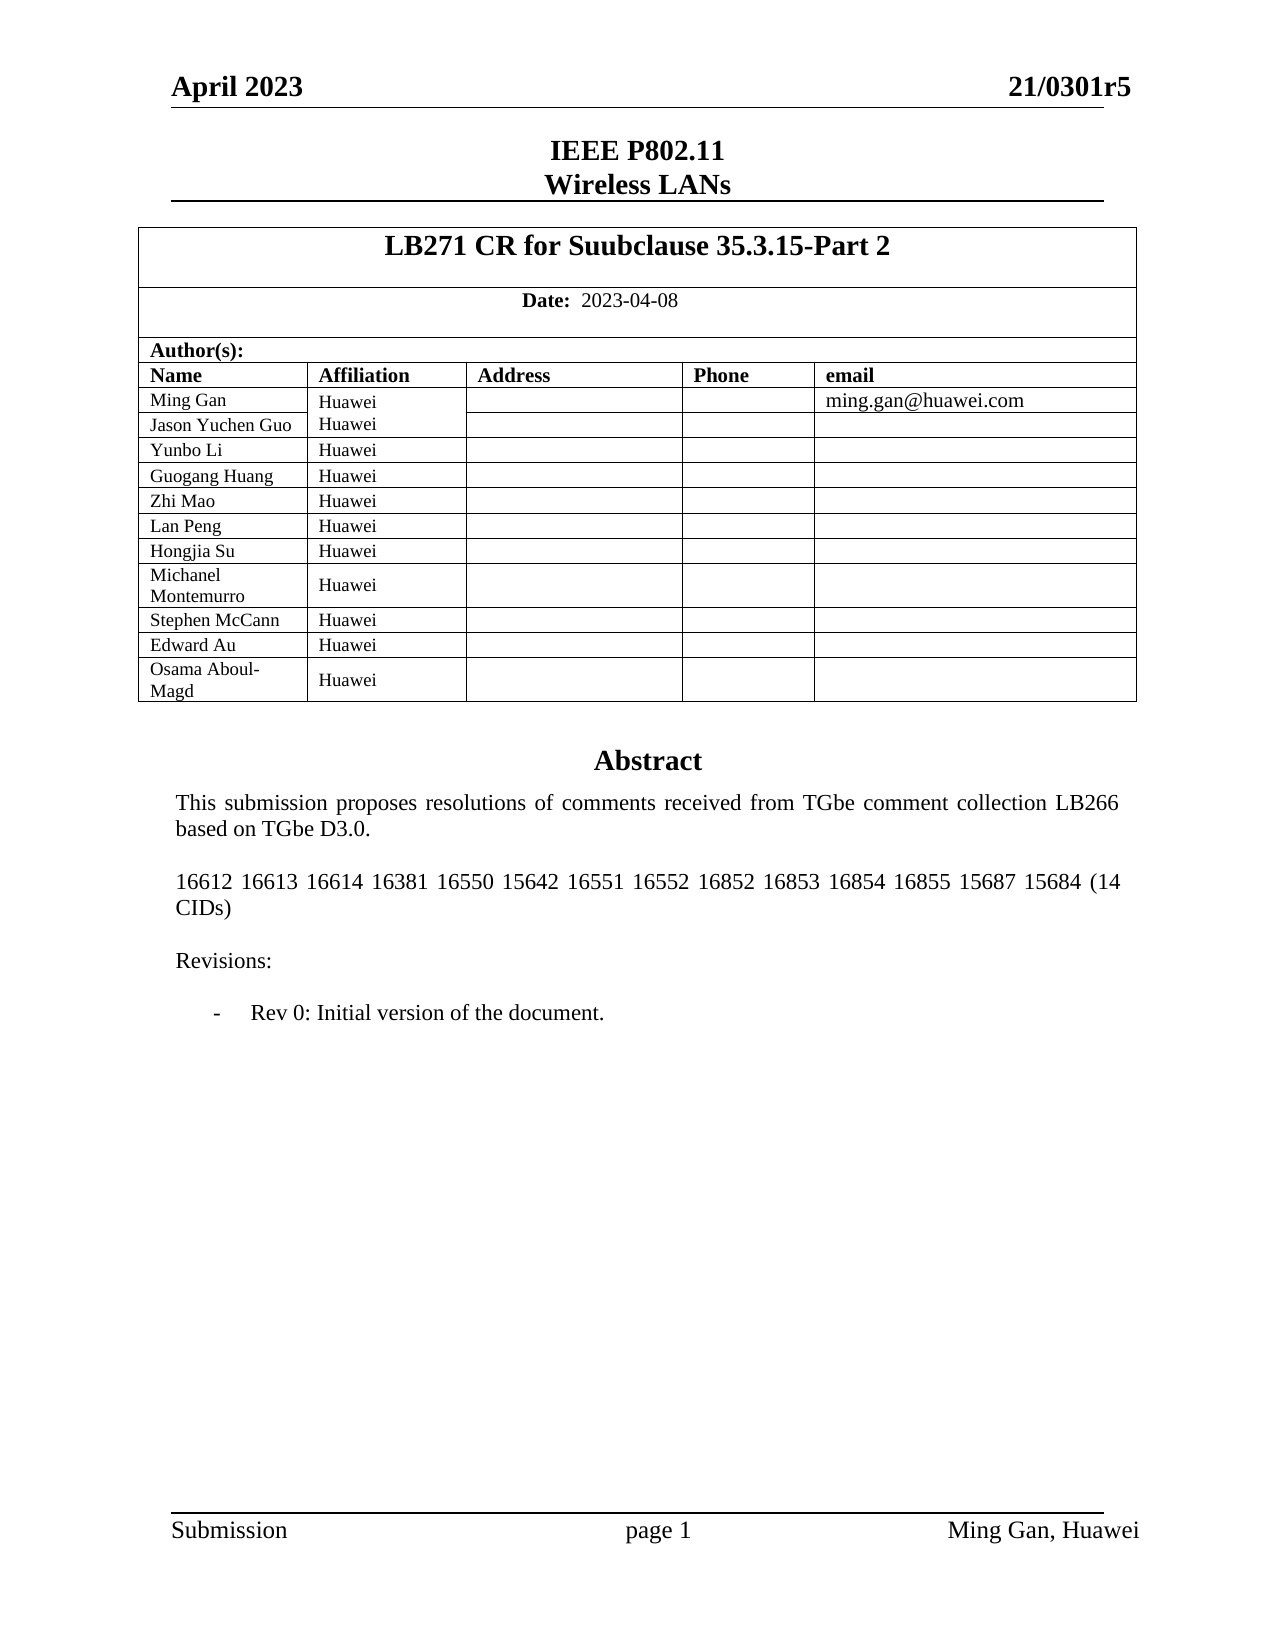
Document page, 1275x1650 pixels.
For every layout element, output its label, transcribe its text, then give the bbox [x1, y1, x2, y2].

table_cell email [815, 363, 1136, 387]
table_cell Phone [683, 363, 814, 387]
table_cell Author(s): [139, 338, 1136, 362]
table_cell [467, 488, 682, 512]
table_cell [467, 514, 682, 537]
table_cell [815, 413, 1136, 437]
table_cell Yunbo Li [139, 438, 307, 462]
table_cell [815, 564, 1136, 607]
table_cell [467, 633, 682, 657]
table_cell [815, 608, 1136, 632]
table_cell Jason Yuchen Guo [139, 413, 307, 437]
table_cell Hongjia Su [139, 539, 307, 563]
table_cell [683, 658, 814, 701]
table_cell Affiliation [308, 363, 466, 387]
table_cell [683, 564, 814, 607]
table_cell Huawei [308, 488, 466, 512]
table_cell [683, 608, 814, 632]
table_cell Zhi Mao [139, 488, 307, 512]
table_cell Huawei Huawei [308, 388, 466, 437]
table_cell [815, 658, 1136, 701]
table_cell [815, 633, 1136, 657]
table_cell Huawei [308, 463, 466, 487]
table_cell [467, 608, 682, 632]
table_cell [467, 564, 682, 607]
table_cell [815, 514, 1136, 537]
table_cell Huawei [308, 658, 466, 701]
table_cell [815, 488, 1136, 512]
table_cell [815, 463, 1136, 487]
table_cell Huawei [308, 539, 466, 563]
table_cell [467, 438, 682, 462]
table_cell Name [139, 363, 307, 387]
table_cell [815, 539, 1136, 563]
table_cell [683, 388, 814, 412]
table_cell Date: 2023-04-08 [139, 288, 1136, 337]
table_cell Edward Au [139, 633, 307, 657]
table_cell [683, 633, 814, 657]
table_cell [467, 463, 682, 487]
table_cell Stephen McCann [139, 608, 307, 632]
table_cell [683, 463, 814, 487]
table_cell [467, 413, 682, 437]
table_header LB271 CR for Suubclause 35.3.15-Part 2 [139, 228, 1136, 287]
table_cell Address [467, 363, 682, 387]
table_cell Huawei [308, 514, 466, 537]
table_cell [683, 413, 814, 437]
table_cell Huawei [308, 633, 466, 657]
table_cell [467, 658, 682, 701]
table_cell Michanel Montemurro [139, 564, 307, 607]
table_cell [683, 539, 814, 563]
table_cell [815, 438, 1136, 462]
table_cell ming.gan@huawei.com [815, 388, 1136, 412]
table_cell Huawei [308, 438, 466, 462]
table_cell Huawei [308, 608, 466, 632]
table_cell [467, 539, 682, 563]
table_cell Osama Aboul-Magd [139, 658, 307, 701]
table_cell Guogang Huang [139, 463, 307, 487]
table_cell Ming Gan [139, 388, 307, 412]
table_cell [683, 514, 814, 537]
table_cell [683, 438, 814, 462]
table_cell Lan Peng [139, 514, 307, 537]
table_cell [467, 388, 682, 412]
table_cell [683, 488, 814, 512]
text IEEE P802.11 Wireless LANs [171, 133, 1104, 200]
table_cell Huawei [308, 564, 466, 607]
